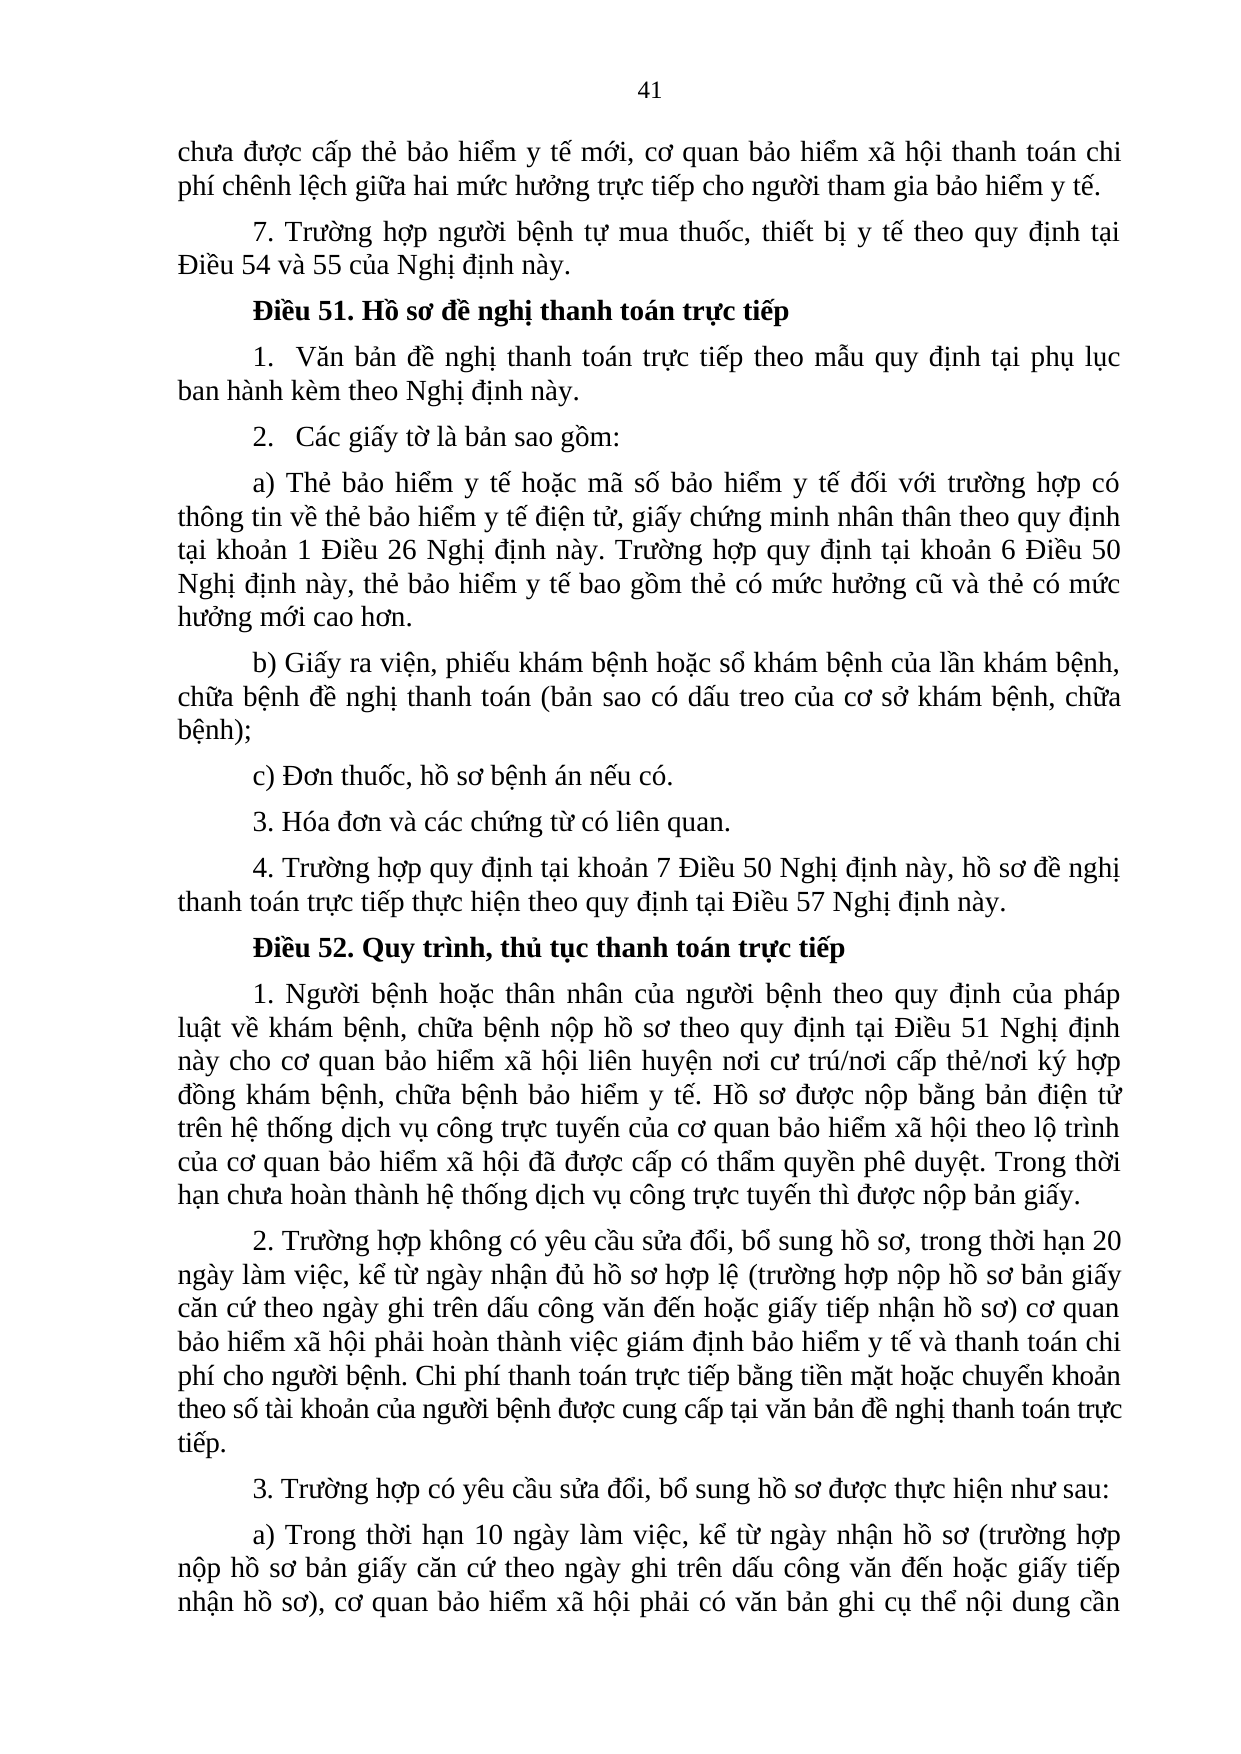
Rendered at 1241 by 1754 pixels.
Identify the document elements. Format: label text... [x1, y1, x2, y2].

text b) Giấy ra viện, phiếu khám bệnh hoặc sổ khám bệnh của lần khám bệnh, chữa bệnh đề nghị thanh toán (bản sao có dấu treo của cơ sở khám bệnh, chữa bệnh); [177, 645, 1122, 746]
list Các giấy tờ là bản sao gồm: [177, 419, 1122, 453]
text 3. Trường hợp có yêu cầu sửa đổi, bổ sung hồ sơ được thực hiện như sau: [177, 1471, 1122, 1504]
text 2. Trường hợp không có yêu cầu sửa đổi, bổ sung hồ sơ, trong thời hạn 20 ngày làm việc, kể từ ngày nhận đủ hồ sơ hợp lệ (trường hợp nộp hồ sơ bản giấy căn cứ theo ngày ghi trên dấu công văn đến hoặc giấy tiếp nhận hồ sơ) cơ quan bảo hiểm xã hội phải hoàn thành việc giám định bảo hiểm y tế và thanh toán chi phí cho người bệnh. Chi phí thanh toán trực tiếp bằng tiền mặt hoặc chuyển khoản theo số tài khoản của người bệnh được cung cấp tại văn bản đề nghị thanh toán trực tiếp. [177, 1223, 1122, 1458]
text 4. Trường hợp quy định tại khoản 7 Điều 50 Nghị định này, hồ sơ đề nghị thanh toán trực tiếp thực hiện theo quy định tại Điều 57 Nghị định này. [177, 851, 1122, 918]
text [177, 1517, 1122, 1617]
text 7. Trường hợp người bệnh tự mua thuốc, thiết bị y tế theo quy định tại Điều 54 và 55 của Nghị định này. [177, 214, 1122, 281]
text Điều 51. Hồ sơ đề nghị thanh toán trực tiếp [177, 293, 1122, 327]
text 1. Người bệnh hoặc thân nhân của người bệnh theo quy định của pháp luật về khám bệnh, chữa bệnh nộp hồ sơ theo quy định tại Điều 51 Nghị định này cho cơ quan bảo hiểm xã hội liên huyện nơi cư trú/nơi cấp thẻ/nơi ký hợp đồng khám bệnh, chữa bệnh bảo hiểm y tế. Hồ sơ được nộp bằng bản điện tử trên hệ thống dịch vụ công trực tuyến của cơ quan bảo hiểm xã hội theo lộ trình của cơ quan bảo hiểm xã hội đã được cấp có thẩm quyền phê duyệt. Trong thời hạn chưa hoàn thành hệ thống dịch vụ công trực tuyến thì được nộp bản giấy. [177, 976, 1122, 1211]
text Điều 52. Quy trình, thủ tục thanh toán trực tiếp [177, 930, 1122, 964]
list Văn bản đề nghị thanh toán trực tiếp theo mẫu quy định tại phụ lục ban hành kèm theo Nghị định này. [177, 339, 1122, 407]
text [177, 134, 1122, 201]
text c) Đơn thuốc, hồ sơ bệnh án nếu có. [177, 758, 1122, 792]
text 3. Hóa đơn và các chứng từ có liên quan. [177, 804, 1122, 838]
text a) Thẻ bảo hiểm y tế hoặc mã số bảo hiểm y tế đối với trường hợp có thông tin về thẻ bảo hiểm y tế điện tử, giấy chứng minh nhân thân theo quy định tại khoản 1 Điều 26 Nghị định này. Trường hợp quy định tại khoản 6 Điều 50 Nghị định này, thẻ bảo hiểm y tế bao gồm thẻ có mức hưởng cũ và thẻ có mức hưởng mới cao hơn. [177, 465, 1122, 633]
